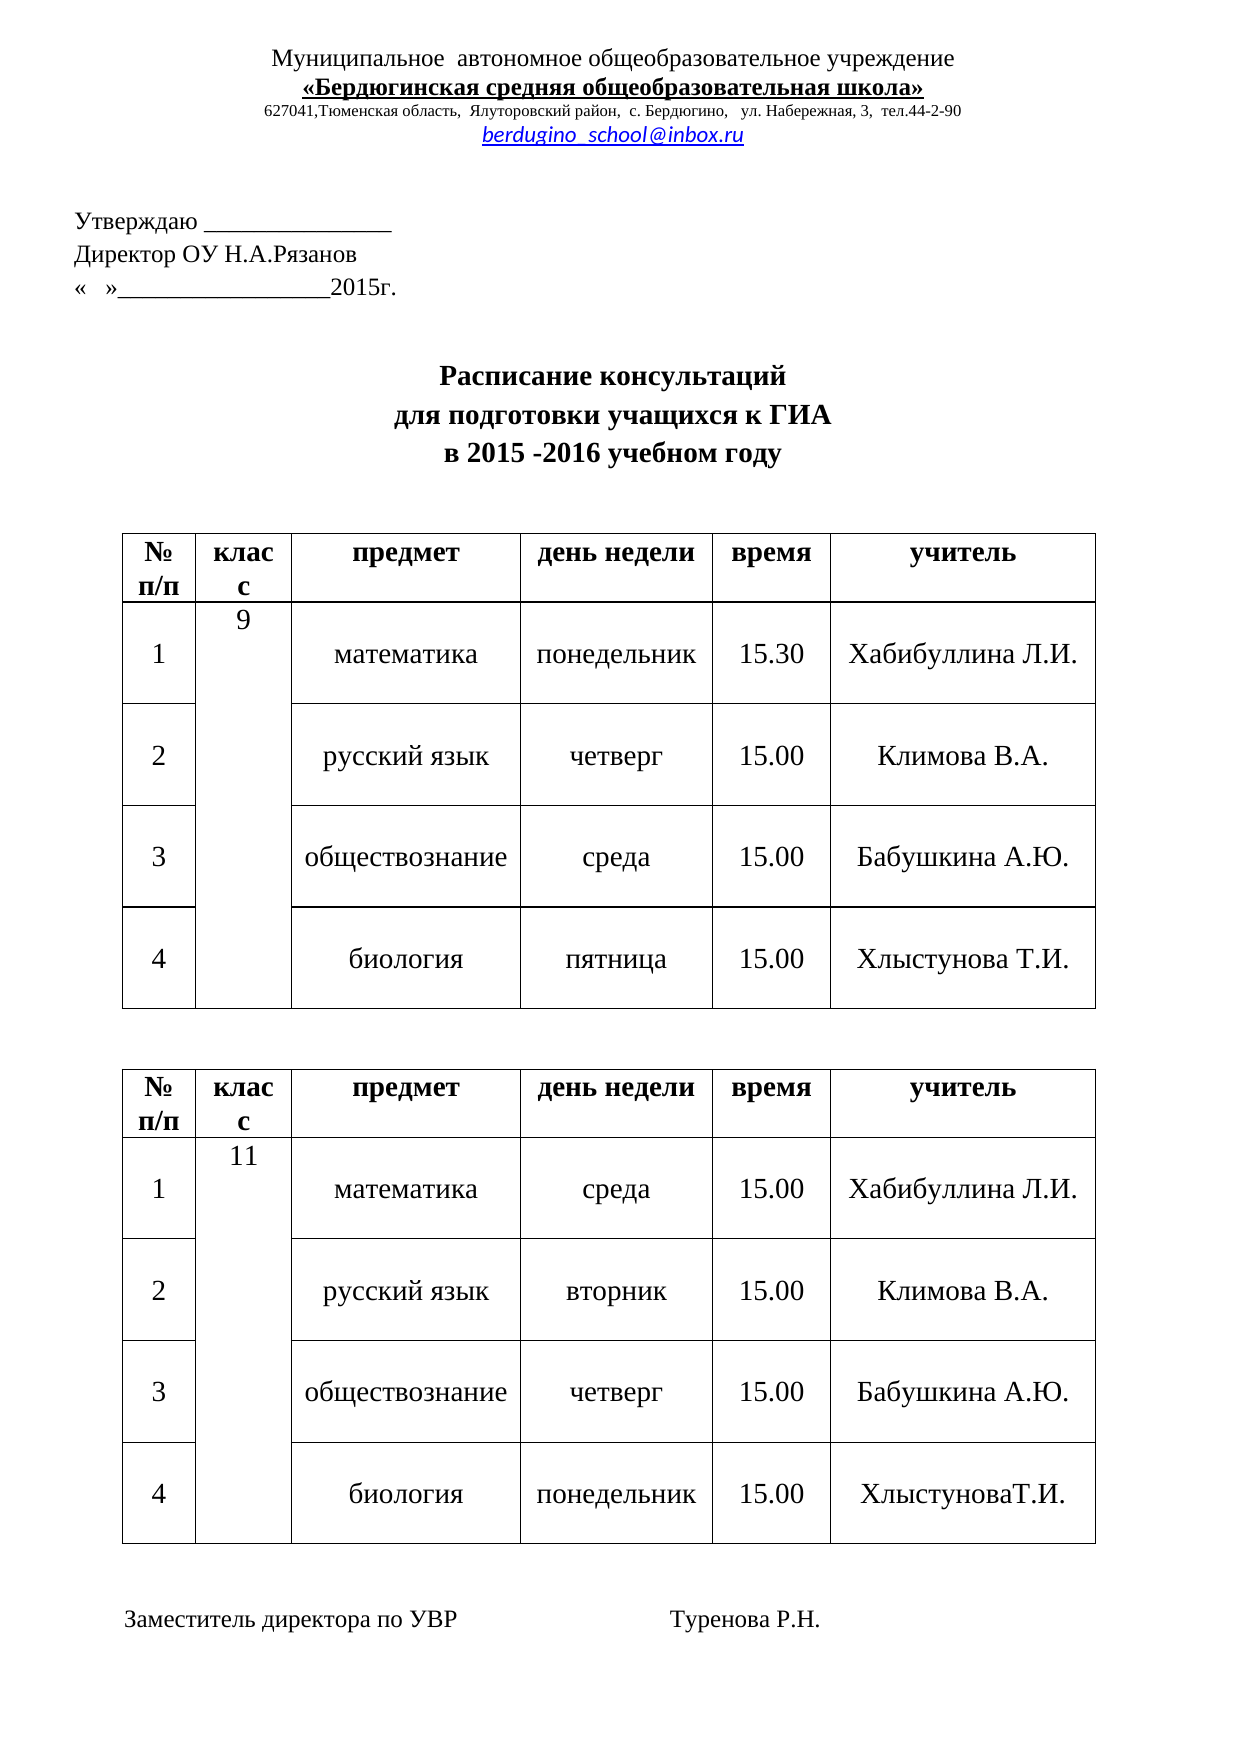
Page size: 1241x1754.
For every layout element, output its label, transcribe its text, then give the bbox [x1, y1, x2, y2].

table_cell Климова В.А. [831, 1239, 1095, 1340]
text « »_________________2015г. [74, 272, 1152, 301]
table_header день недели [521, 534, 712, 601]
table_cell 15.00 [713, 1138, 830, 1238]
table_cell 15.00 [713, 908, 830, 1008]
table_header время [713, 534, 830, 601]
text 627041,Тюменская область, Ялуторовский район, с. Бердюгино, ул. Набережная, 3, тел.44-2-90 [74, 101, 1152, 120]
table_cell Хабибуллина Л.И. [831, 603, 1095, 703]
table_cell 3 [123, 806, 195, 906]
table_cell 11 [196, 1138, 291, 1543]
subtitle Муниципальное автономное общеобразовательное учреждение [74, 43, 1152, 72]
table_cell 2 [123, 704, 195, 805]
table_cell математика [292, 1138, 520, 1238]
table_cell русский язык [292, 1239, 520, 1340]
table_cell понедельник [521, 603, 712, 703]
table_header день недели [521, 1070, 712, 1137]
table_cell 15.00 [713, 1341, 830, 1442]
table_cell русский язык [292, 704, 520, 805]
text Директор ОУ Н.А.Рязанов [74, 239, 1152, 268]
table_cell 4 [123, 908, 195, 1008]
table_cell 15.00 [713, 1443, 830, 1543]
table_cell среда [521, 1138, 712, 1238]
text Заместитель директора по УВР Туренова Р.Н. [74, 1604, 1152, 1632]
table_cell 3 [123, 1341, 195, 1442]
table_header учитель [831, 534, 1095, 601]
table_cell обществознание [292, 1341, 520, 1442]
text «Бердюгинская средняя общеобразовательная школа» [74, 72, 1152, 101]
table_cell четверг [521, 704, 712, 805]
text для подготовки учащихся к ГИА [74, 397, 1152, 430]
table_header № п/п [123, 534, 195, 601]
table_cell обществознание [292, 806, 520, 906]
table_header предмет [292, 1070, 520, 1137]
table_header время [713, 1070, 830, 1137]
table_cell вторник [521, 1239, 712, 1340]
table_cell Хлыстунова Т.И. [831, 908, 1095, 1008]
table_cell биология [292, 908, 520, 1008]
table_header предмет [292, 534, 520, 601]
table_cell 1 [123, 603, 195, 703]
table_cell пятница [521, 908, 712, 1008]
table_header учитель [831, 1070, 1095, 1137]
text Утверждаю _______________ [74, 206, 1152, 235]
table_cell Хабибуллина Л.И. [831, 1138, 1095, 1238]
table_cell 9 [196, 603, 291, 1008]
table_cell биология [292, 1443, 520, 1543]
table_cell 15.00 [713, 1239, 830, 1340]
text berdugino_school@inbox.ru [74, 120, 1152, 148]
table_cell среда [521, 806, 712, 906]
table_header класс [196, 1070, 291, 1137]
text Расписание консультаций [74, 358, 1152, 392]
table_cell понедельник [521, 1443, 712, 1543]
table_cell 1 [123, 1138, 195, 1238]
table_cell Климова В.А. [831, 704, 1095, 805]
table_cell Бабушкина А.Ю. [831, 806, 1095, 906]
table_cell математика [292, 603, 520, 703]
table_cell ХлыстуноваТ.И. [831, 1443, 1095, 1543]
table_header класс [196, 534, 291, 601]
table_cell четверг [521, 1341, 712, 1442]
text в 2015 -2016 учебном году [74, 435, 1152, 469]
table_header № п/п [123, 1070, 195, 1137]
table_cell 2 [123, 1239, 195, 1340]
table_cell 15.30 [713, 603, 830, 703]
table_cell 4 [123, 1443, 195, 1543]
table_cell Бабушкина А.Ю. [831, 1341, 1095, 1442]
table_cell 15.00 [713, 806, 830, 906]
table_cell 15.00 [713, 704, 830, 805]
